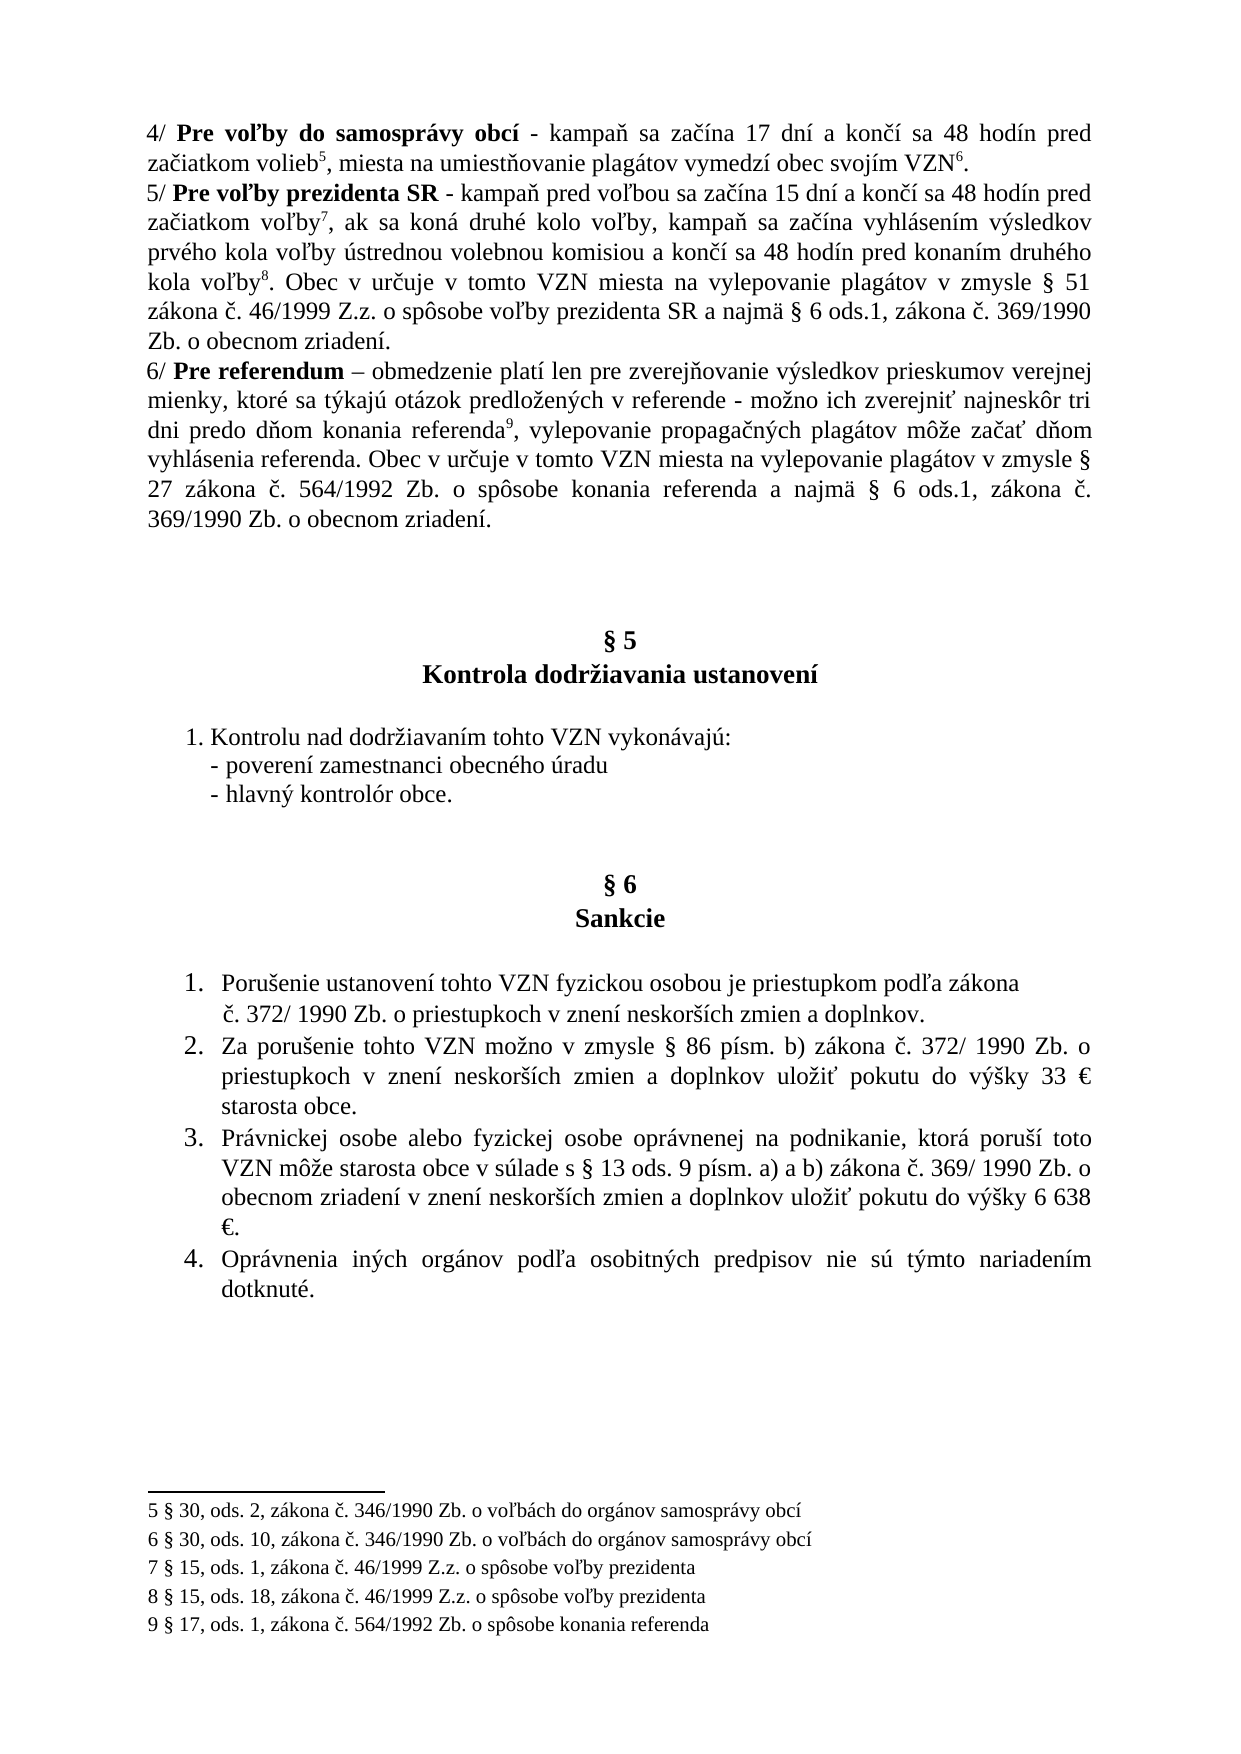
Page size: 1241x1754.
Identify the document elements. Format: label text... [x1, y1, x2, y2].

text - poverení zamestnanci obecného úradu [148, 751, 1092, 779]
list Porušenie ustanovení tohto VZN fyzickou osobou je priestupkom podľa zákona [184, 966, 1092, 997]
list Za porušenie tohto VZN možno v zmysle § 86 písm. b) zákona č. 372/ 1990 Zb. o priestupkoch v znení neskorších zmien a doplnkov uložiť pokutu do výšky 33 € starosta obce. [184, 1029, 1092, 1119]
list Právnickej osobe alebo fyzickej osobe oprávnenej na podnikanie, ktorá poruší toto VZN môže starosta obce v súlade s § 13 ods. 9 písm. a) a b) zákona č. 369/ 1990 Zb. o obecnom zriadení v znení neskorších zmien a doplnkov uložiť pokutu do výšky 6 638 €. [184, 1121, 1092, 1241]
subtitle Sankcie [148, 902, 1092, 933]
text - hlavný kontrolór obce. [148, 779, 1092, 808]
text 4/ Pre voľby do samosprávy obcí - kampaň sa začína 17 dní a končí sa 48 hodín pred začiatkom volieb, miesta na umiestňovanie plagátov vymedzí obec svojím VZN. [146, 118, 1092, 176]
subtitle § 6 [148, 868, 1092, 899]
subtitle § 5 [148, 624, 1092, 656]
list Oprávnenia iných orgánov podľa osobitných predpisov nie sú týmto nariadením dotknuté. [184, 1242, 1092, 1302]
text č. 372/ 1990 Zb. o priestupkoch v znení neskorších zmien a doplnkov. [223, 999, 1092, 1028]
text 1. Kontrolu nad dodržiavaním tohto VZN vykonávajú: [148, 722, 1092, 751]
subtitle Kontrola dodržiavania ustanovení [148, 658, 1092, 689]
text 5/ Pre voľby prezidenta SR - kampaň pred voľbou sa začína 15 dní a končí sa 48 hodín pred začiatkom voľby, ak sa koná druhé kolo voľby, kampaň sa začína vyhlásením výsledkov prvého kola voľby ústrednou volebnou komisiou a končí sa 48 hodín pred konaním druhého kola voľby. Obec v určuje v tomto VZN miesta na vylepovanie plagátov v zmysle § 51 zákona č. 46/1999 Z.z. o spôsobe voľby prezidenta SR a najmä § 6 ods.1, zákona č. 369/1990 Zb. o obecnom zriadení. [146, 178, 1092, 354]
text 6/ Pre referendum – obmedzenie platí len pre zverejňovanie výsledkov prieskumov verejnej mienky, ktoré sa týkajú otázok predložených v referende - možno ich zverejniť najneskôr tri dni predo dňom konania referenda, vylepovanie propagačných plagátov môže začať dňom vyhlásenia referenda. Obec v určuje v tomto VZN miesta na vylepovanie plagátov v zmysle § 27 zákona č. 564/1992 Zb. o spôsobe konania referenda a najmä § 6 ods.1, zákona č. 369/1990 Zb. o obecnom zriadení. [146, 356, 1092, 532]
